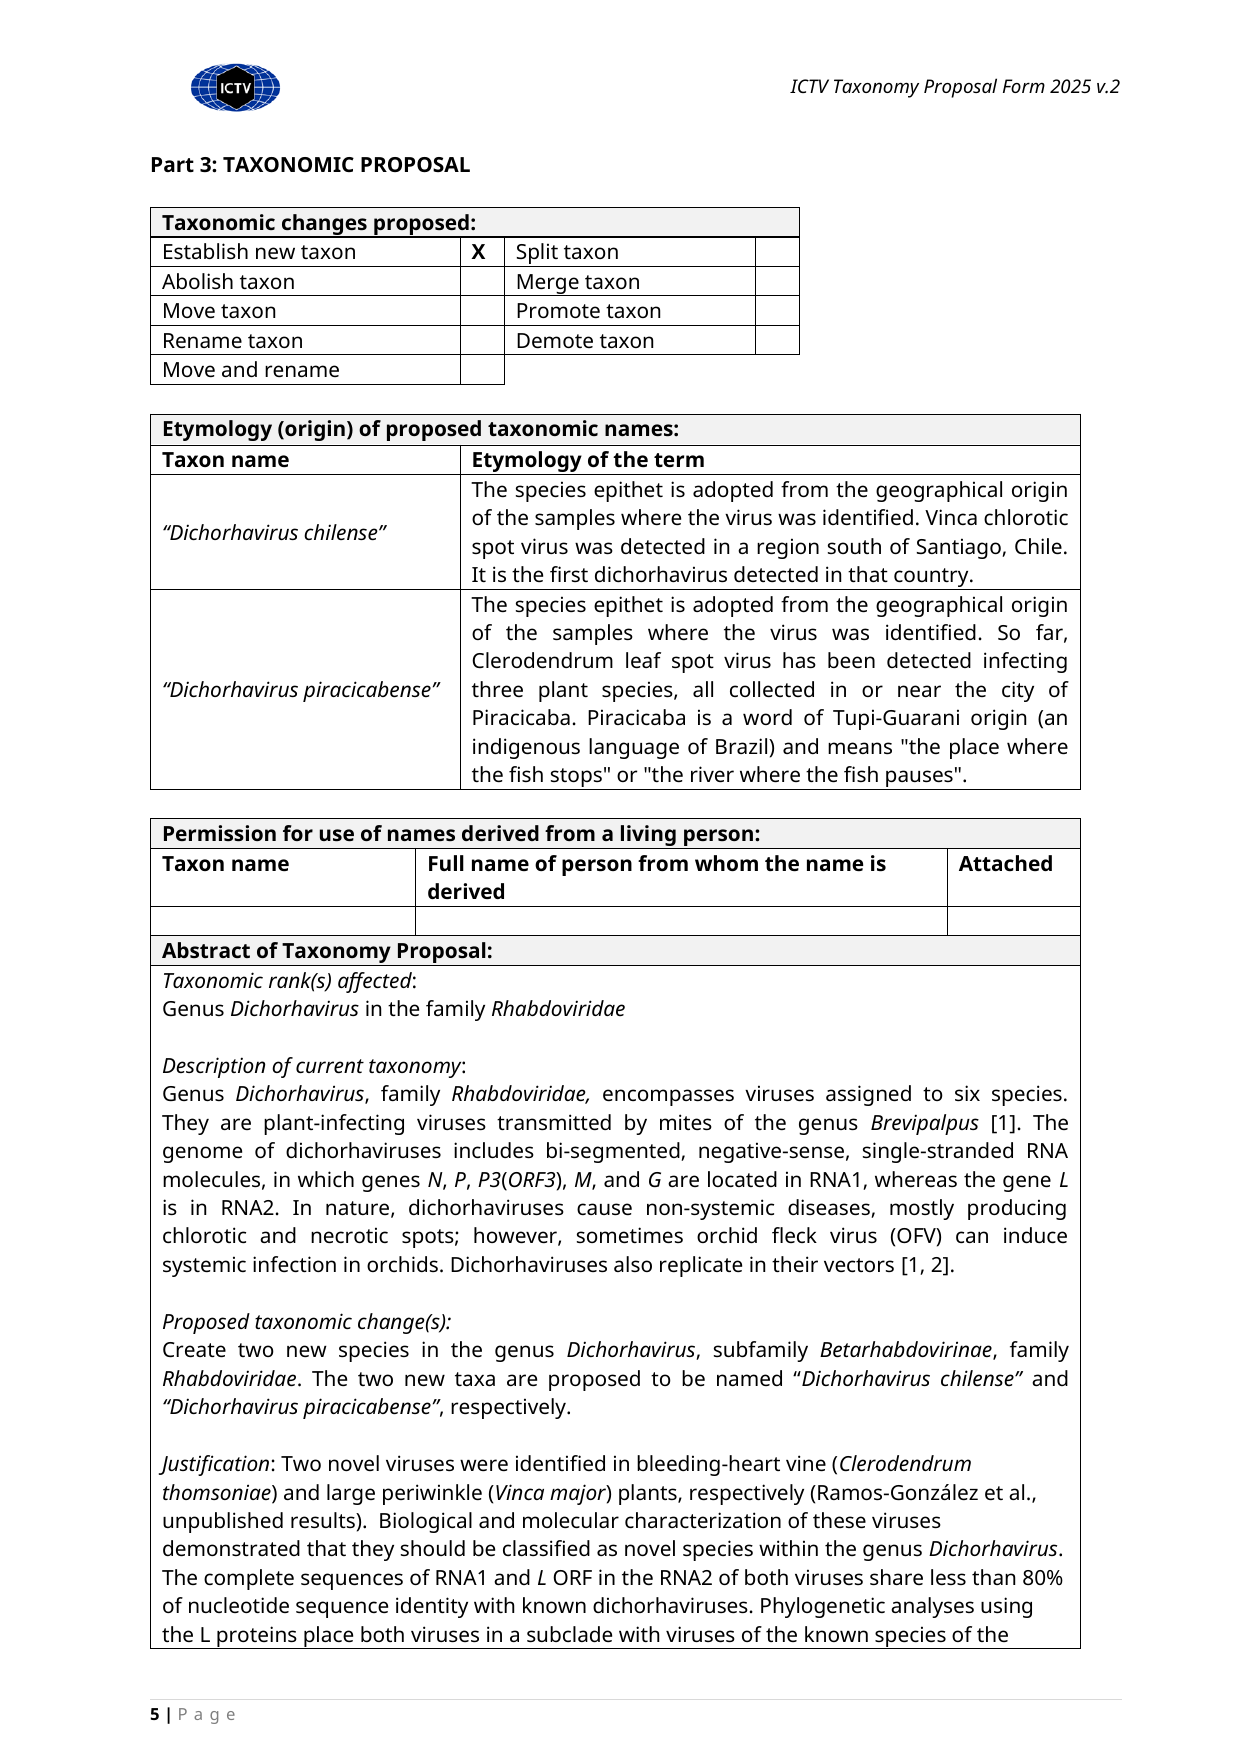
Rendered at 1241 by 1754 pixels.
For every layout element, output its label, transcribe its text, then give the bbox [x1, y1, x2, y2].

table_cell Etymology of the term [461, 446, 1080, 474]
table_cell “Dichorhavirus chilense” [151, 475, 460, 589]
table_cell Move taxon [151, 296, 460, 325]
table_cell Attached [948, 849, 1080, 906]
table_cell Taxon name [151, 849, 415, 906]
table_cell The species epithet is adopted from the geographical origin of the samples where the virus was identified. So far, Clerodendrum leaf spot virus has been detected infecting three plant species, all collected in or near the city of Piracicaba. Piracicaba is a word of Tupi-Guarani origin (an indigenous language of Brazil) and means "the place where the fish stops" or "the river where the fish pauses". [461, 590, 1080, 789]
table_cell “Dichorhavirus piracicabense” [151, 590, 460, 789]
table_cell [461, 267, 504, 295]
table_cell [756, 267, 799, 295]
table_header Permission for use of names derived from a living person: [151, 819, 1080, 848]
table_cell Full name of person from whom the name is derived [416, 849, 947, 906]
table_header Taxonomic changes proposed: [151, 208, 799, 236]
table_cell [948, 907, 1080, 935]
table_cell [756, 296, 799, 325]
table_cell [756, 326, 799, 354]
picture [190, 56, 282, 113]
table_cell Move and rename [151, 355, 460, 384]
table_cell [461, 296, 504, 325]
table_cell [756, 238, 799, 266]
table_header Etymology (origin) of proposed taxonomic names: [151, 415, 1080, 444]
table_cell Promote taxon [505, 296, 755, 325]
table_cell [461, 355, 504, 384]
table_cell [416, 907, 947, 935]
text Part 3: TAXONOMIC PROPOSAL [150, 150, 1122, 178]
table_cell Establish new taxon [151, 238, 460, 266]
table_cell Demote taxon [505, 326, 755, 354]
table_cell [461, 326, 504, 354]
table_cell Abstract of Taxonomy Proposal: [151, 936, 1080, 965]
table_cell Merge taxon [505, 267, 755, 295]
table_cell Abolish taxon [151, 267, 460, 295]
table_cell The species epithet is adopted from the geographical origin of the samples where the virus was identified. Vinca chlorotic spot virus was detected in a region south of Santiago, Chile. It is the first dichorhavirus detected in that country. [461, 475, 1080, 589]
table_cell X [461, 238, 504, 266]
table_cell Rename taxon [151, 326, 460, 354]
table_cell Taxon name [151, 446, 460, 474]
table_cell Split taxon [505, 238, 755, 266]
table_cell [151, 907, 415, 935]
